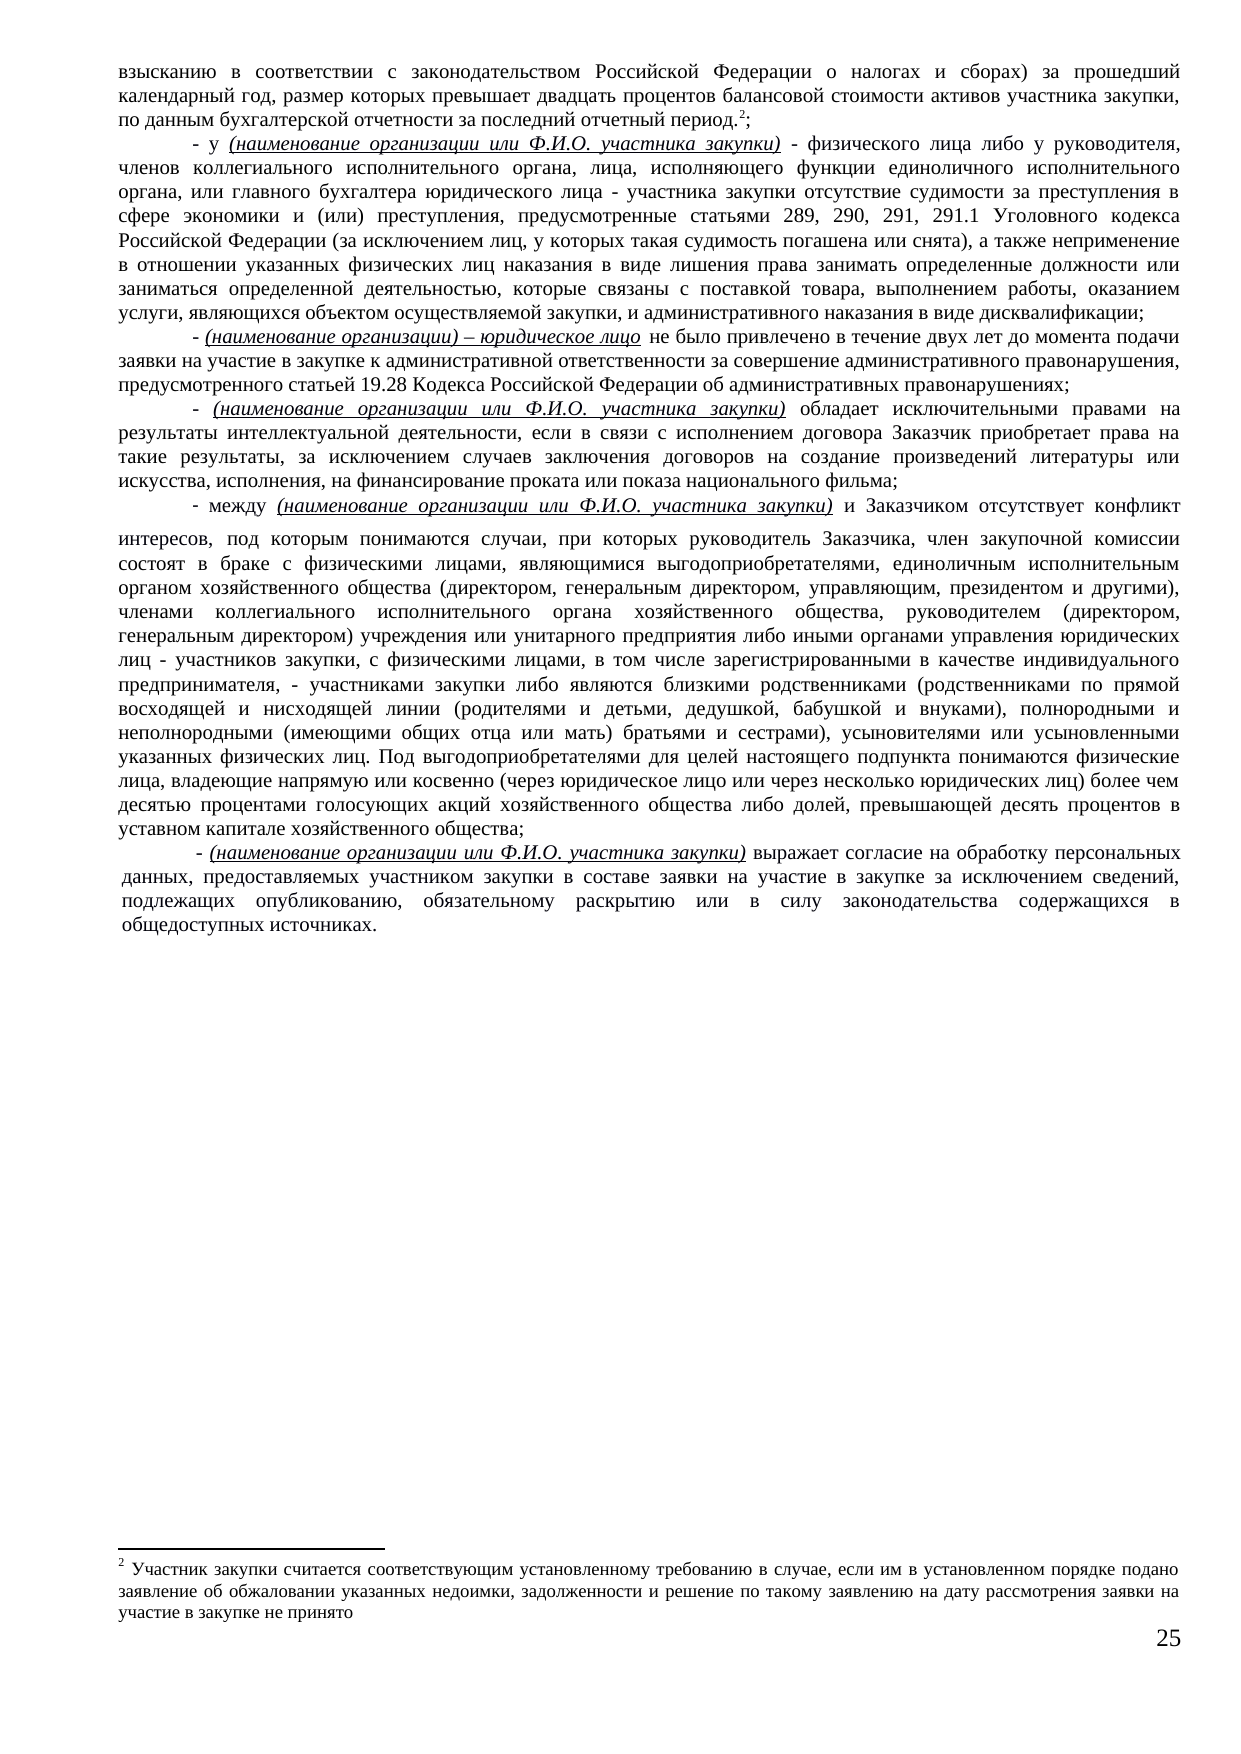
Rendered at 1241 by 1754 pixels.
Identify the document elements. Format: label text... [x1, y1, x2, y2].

text - между (наименование организации или Ф.И.О. участника закупки) и Заказчиком отсутствует конфликт интересов, под которым понимаются случаи, при которых руководитель Заказчика, член закупочной комиссии состоят в браке с физическими лицами, являющимися выгодоприобретателями, единоличным исполнительным органом хозяйственного общества (директором, генеральным директором, управляющим, президентом и другими), членами коллегиального исполнительного органа хозяйственного общества, руководителем (директором, генеральным директором) учреждения или унитарного предприятия либо иными органами управления юридических лиц - участников закупки, с физическими лицами, в том числе зарегистрированными в качестве индивидуального предпринимателя, - участниками закупки либо являются близкими родственниками (родственниками по прямой восходящей и нисходящей линии (родителями и детьми, дедушкой, бабушкой и внуками), полнородными и неполнородными (имеющими общих отца или мать) братьями и сестрами), усыновителями или усыновленными указанных физических лиц. Под выгодоприобретателями для целей настоящего подпункта понимаются физические лица, владеющие напрямую или косвенно (через юридическое лицо или через несколько юридических лиц) более чем десятью процентами голосующих акций хозяйственного общества либо долей, превышающей десять процентов в уставном капитале хозяйственного общества; [118, 492, 1181, 840]
text - (наименование организации или Ф.И.О. участника закупки) обладает исключительными правами на результаты интеллектуальной деятельности, если в связи с исполнением договора Заказчик приобретает права на такие результаты, за исключением случаев заключения договоров на создание произведений литературы или искусства, исполнения, на финансирование проката или показа национального фильма; [118, 396, 1181, 492]
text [118, 59, 1181, 131]
text - у (наименование организации или Ф.И.О. участника закупки) - физического лица либо у руководителя, членов коллегиального исполнительного органа, лица, исполняющего функции единоличного исполнительного органа, или главного бухгалтера юридического лица - участника закупки отсутствие судимости за преступления в сфере экономики и (или) преступления, предусмотренные статьями 289, 290, 291, 291.1 Уголовного кодекса Российской Федерации (за исключением лиц, у которых такая судимость погашена или снята), а также неприменение в отношении указанных физических лиц наказания в виде лишения права занимать определенные должности или заниматься определенной деятельностью, которые связаны с поставкой товара, выполнением работы, оказанием услуги, являющихся объектом осуществляемой закупки, и административного наказания в виде дисквалификации; [118, 131, 1181, 324]
text - (наименование организации или Ф.И.О. участника закупки) выражает согласие на обработку персональных данных, предоставляемых участником закупки в составе заявки на участие в закупке за исключением сведений, подлежащих опубликованию, обязательному раскрытию или в силу законодательства содержащихся в общедоступных источниках. [122, 840, 1181, 936]
text - (наименование организации) – юридическое лицо не было привлечено в течение двух лет до момента подачи заявки на участие в закупке к административной ответственности за совершение административного правонарушения, предусмотренного статьей 19.28 Кодекса Российской Федерации об административных правонарушениях; [118, 324, 1181, 396]
